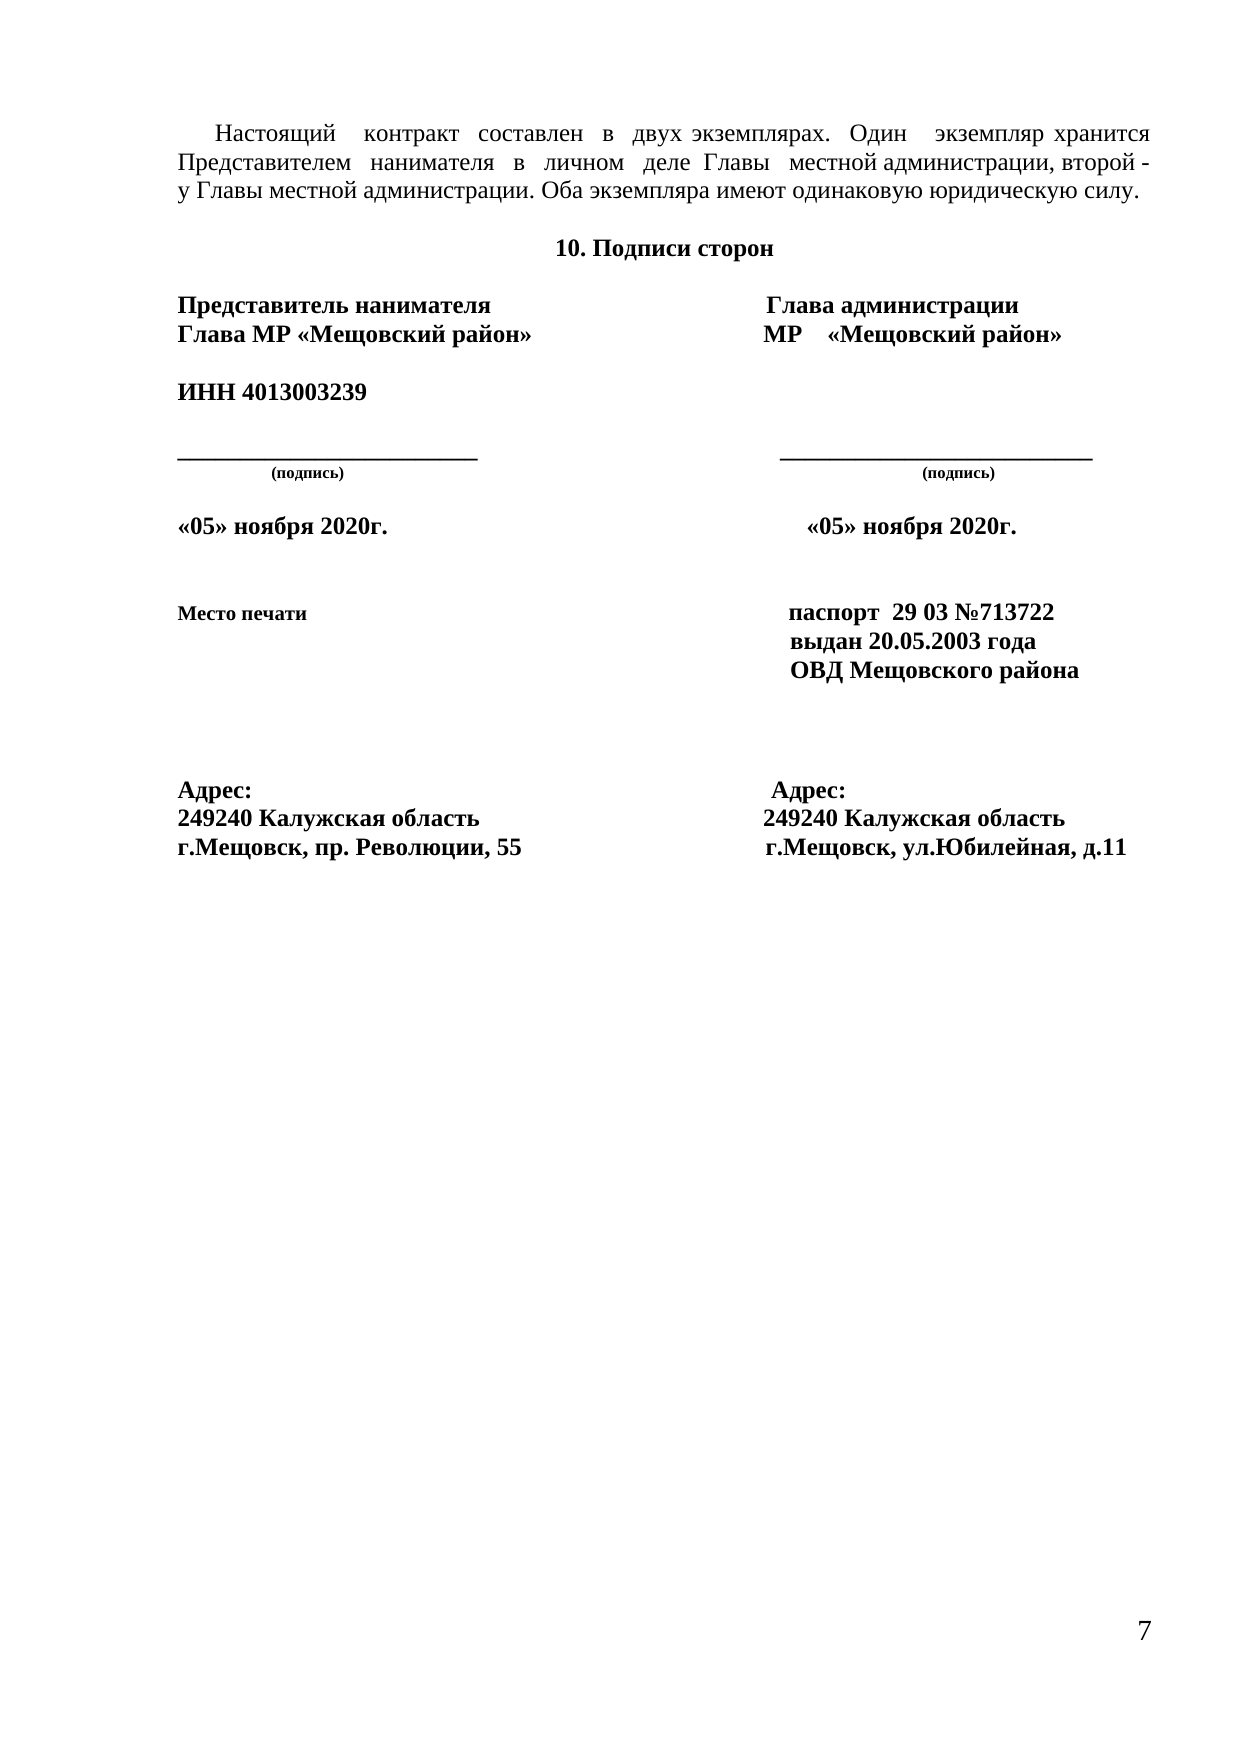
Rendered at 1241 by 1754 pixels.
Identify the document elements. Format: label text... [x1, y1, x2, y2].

text 10. Подписи сторон [177, 233, 1152, 262]
text Настоящий контракт составлен в двух экземплярах. Один экземпляр хранится Представителем нанимателя в личном деле Главы местной администрации, второй - у Главы местной администрации. Оба экземпляра имеют одинаковую юридическую силу. [177, 118, 1152, 204]
text Представитель нанимателя Глава администрации [177, 291, 1152, 319]
text Глава МР «Мещовский район» МР «Мещовский район» [177, 319, 1152, 348]
text Адрес: Адрес: [177, 775, 1152, 803]
text выдан 20.05.2003 года [177, 626, 1152, 655]
text 249240 Калужская область 249240 Калужская область г.Мещовск, пр. Революции, 55 г.Мещовск, ул.Юбилейная, д.11 [177, 803, 1152, 861]
text Место печати паспорт 29 03 №713722 [177, 597, 1152, 626]
text ОВД Мещовского района [177, 655, 1152, 684]
text ________________________ _________________________ [177, 434, 1152, 463]
text (подпись) (подпись) [177, 463, 1152, 482]
text «05» ноября 2020г. «05» ноября 2020г. [177, 511, 1152, 540]
text ИНН 4013003239 [177, 377, 1152, 406]
